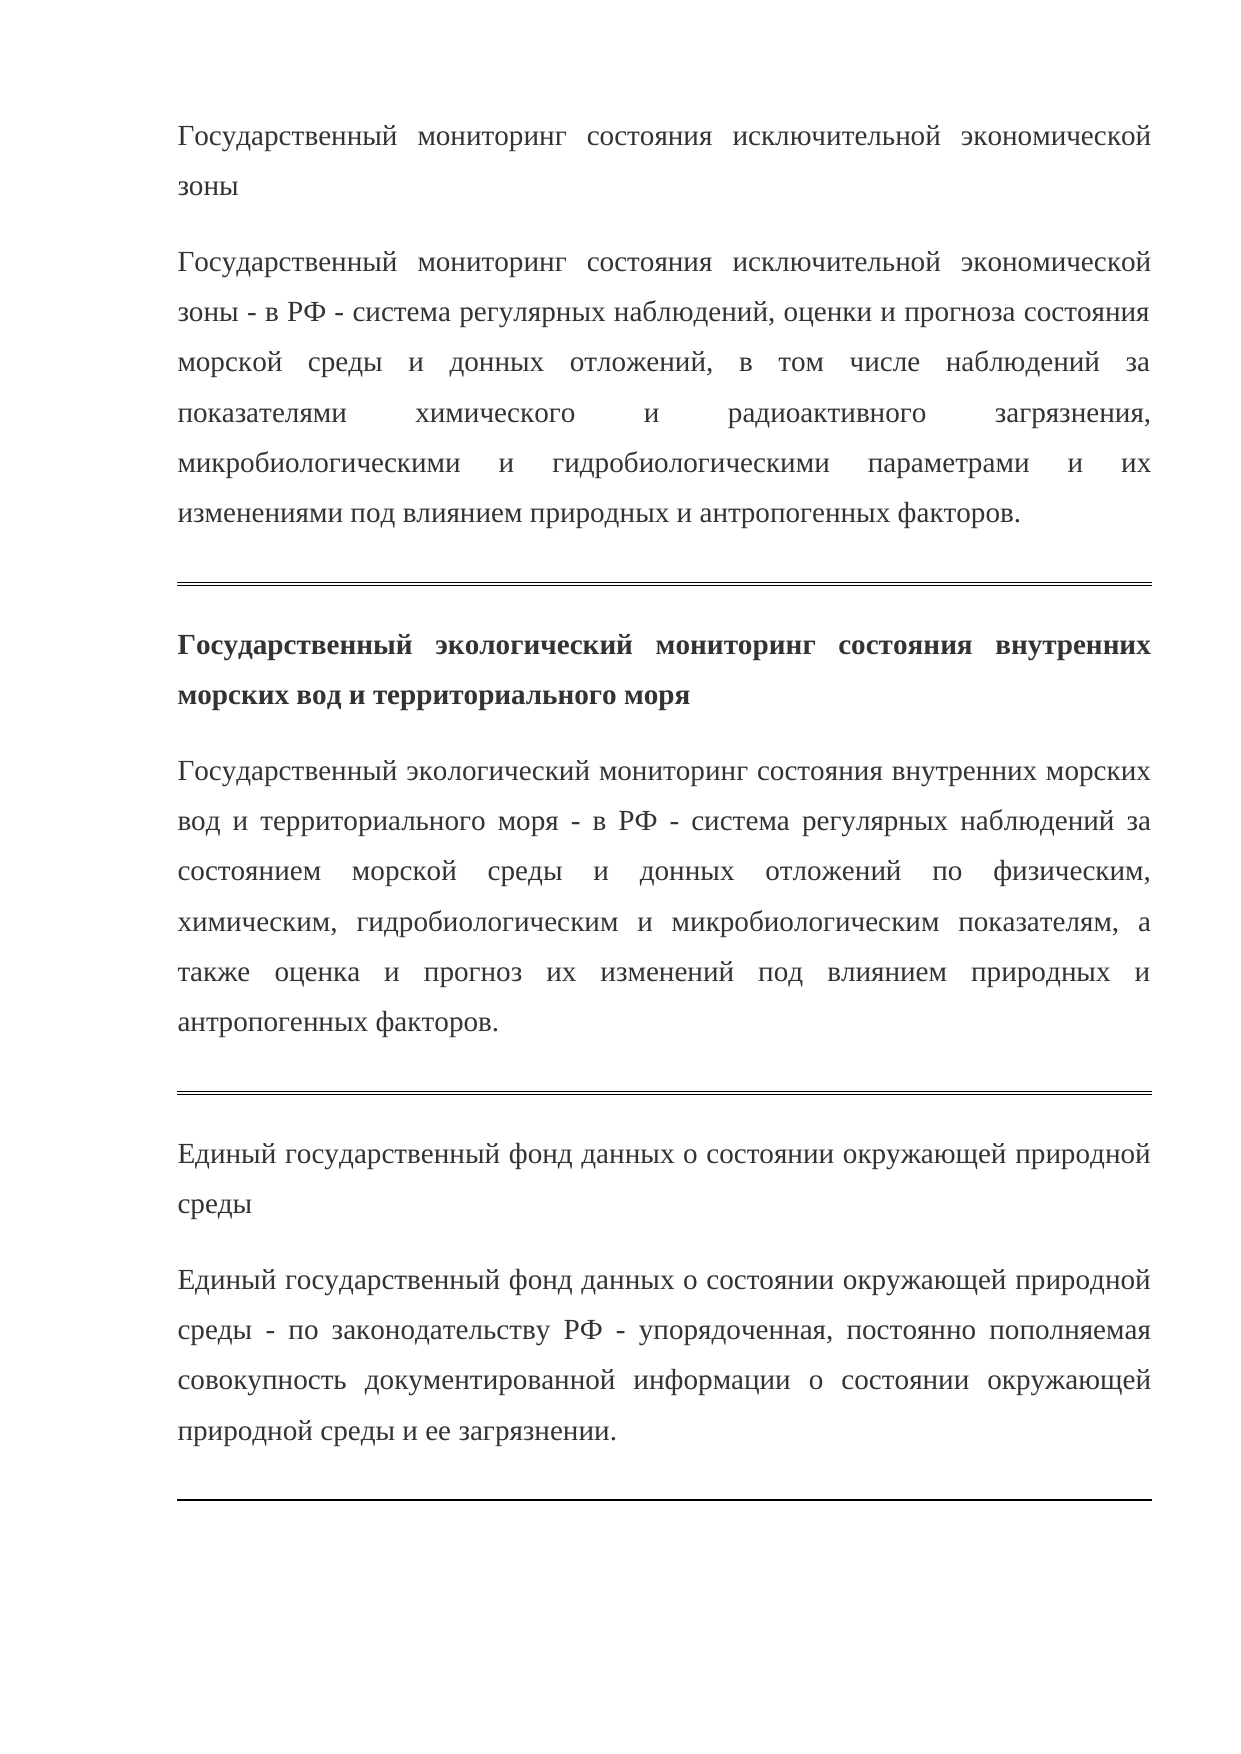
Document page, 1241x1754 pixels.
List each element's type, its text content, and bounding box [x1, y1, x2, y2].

subtitle Единый государственный фонд данных о состоянии окружающей природной среды - по законодательству РФ - упорядоченная, постоянно пополняемая совокупность документированной информации о состоянии окружающей природной среды и ее загрязнении. [177, 1262, 1152, 1446]
subtitle Единый государственный фонд данных о состоянии окружающей природной среды [177, 1136, 1152, 1220]
subtitle Государственный экологический мониторинг состояния внутренних морских вод и территориального моря [177, 627, 1152, 711]
subtitle Государственный мониторинг состояния исключительной экономической зоны [177, 118, 1152, 202]
subtitle Государственный мониторинг состояния исключительной экономической зоны - в РФ - система регулярных наблюдений, оценки и прогноза состояния морской среды и донных отложений, в том числе наблюдений за показателями химического и радиоактивного загрязнения, микробиологическими и гидробиологическими параметрами и их изменениями под влиянием природных и антропогенных факторов. [177, 244, 1152, 529]
subtitle Государственный экологический мониторинг состояния внутренних морских вод и территориального моря - в РФ - система регулярных наблюдений за состоянием морской среды и донных отложений по физическим, химическим, гидробиологическим и микробиологическим показателям, а также оценка и прогноз их изменений под влиянием природных и антропогенных факторов. [177, 753, 1152, 1038]
